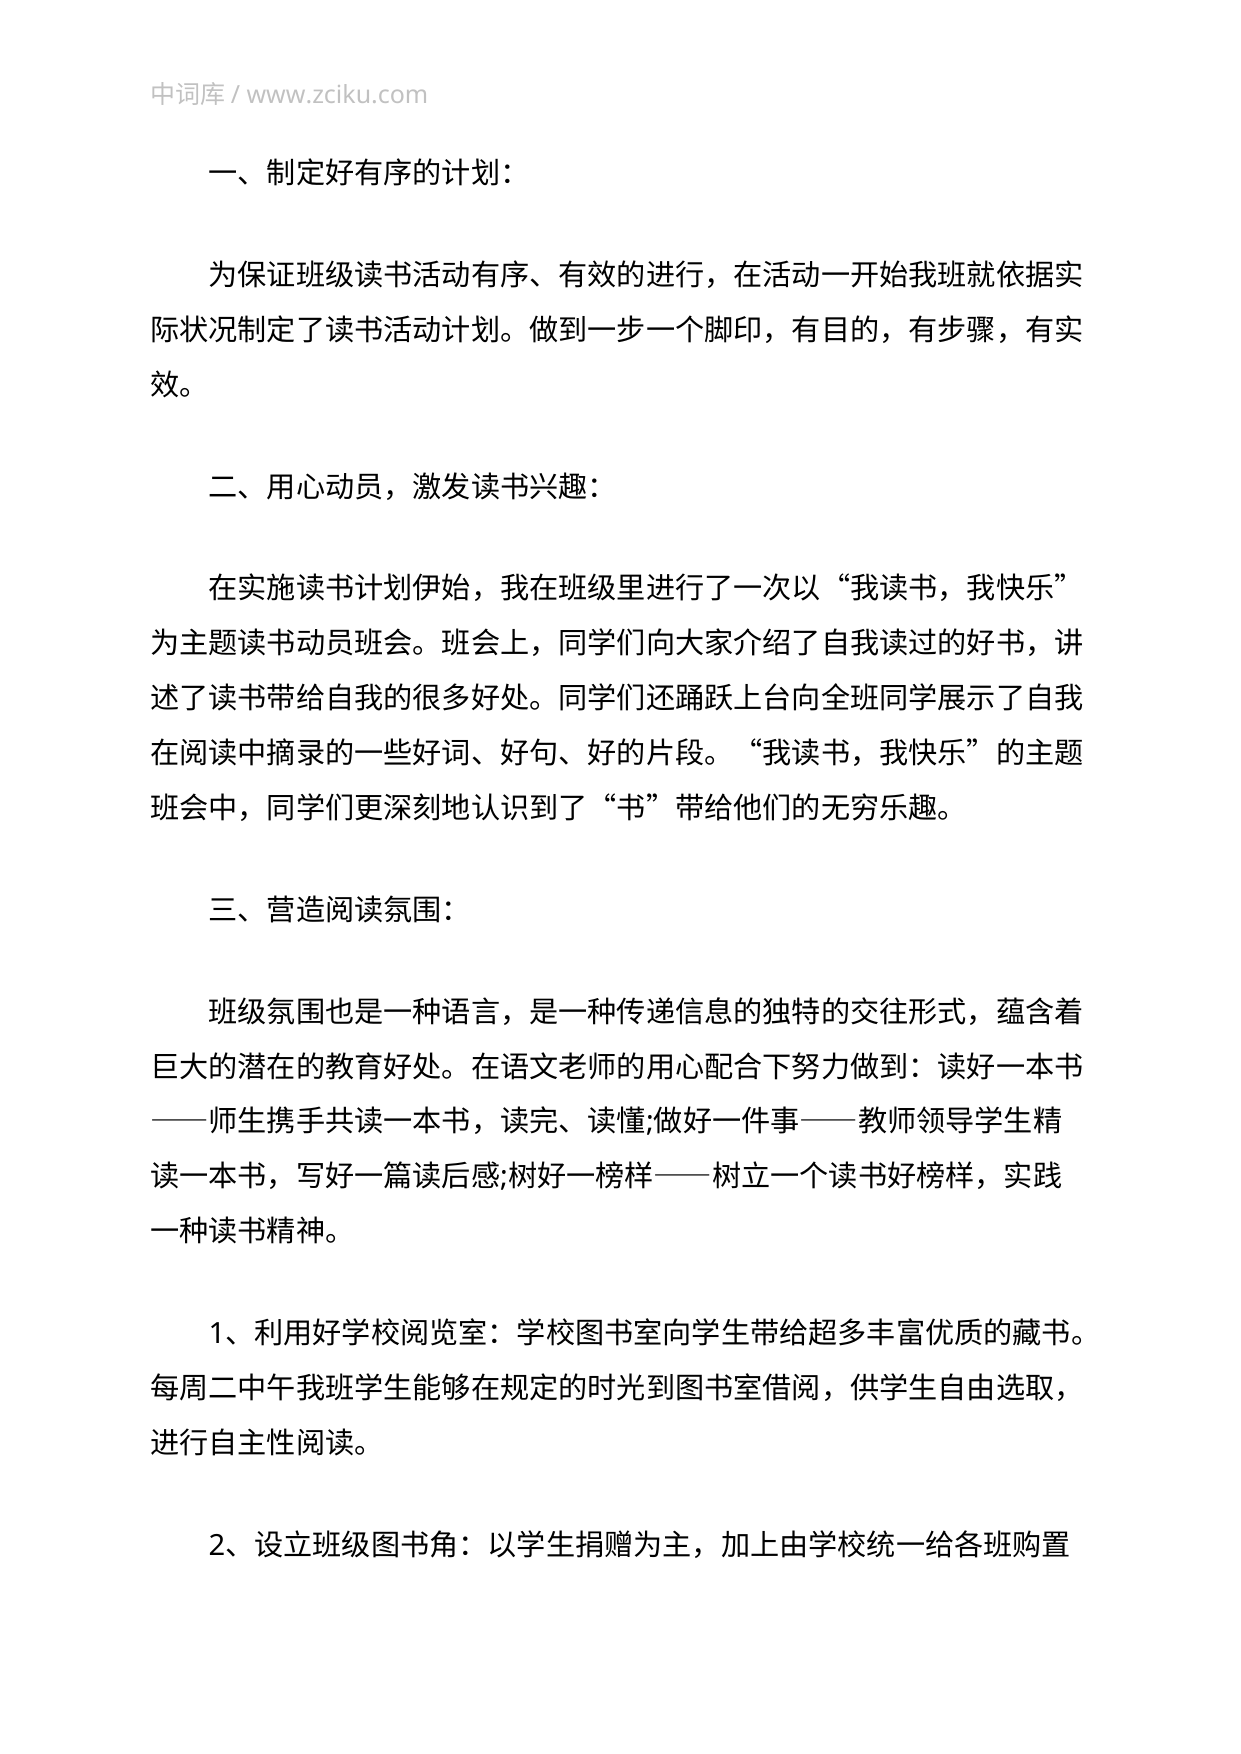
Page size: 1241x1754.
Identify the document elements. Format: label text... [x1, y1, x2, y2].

text 在实施读书计划伊始，我在班级里进行了一次以“我读书，我快乐”为主题读书动员班会。班会上，同学们向大家介绍了自我读过的好书，讲述了读书带给自我的很多好处。同学们还踊跃上台向全班同学展示了自我在阅读中摘录的一些好词、好句、好的片段。“我读书，我快乐”的主题班会中，同学们更深刻地认识到了“书”带给他们的无穷乐趣。 [150, 565, 1090, 827]
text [150, 1521, 1090, 1564]
text 为保证班级读书活动有序、有效的进行，在活动一开始我班就依据实际状况制定了读书活动计划。做到一步一个脚印，有目的，有步骤，有实效。 [150, 252, 1090, 404]
text 二、用心动员，激发读书兴趣： [150, 463, 1090, 506]
text 1、利用好学校阅览室：学校图书室向学生带给超多丰富优质的藏书。每周二中午我班学生能够在规定的时光到图书室借阅，供学生自由选取，进行自主性阅读。 [150, 1310, 1090, 1462]
text 一、制定好有序的计划： [150, 150, 1090, 192]
text 班级氛围也是一种语言，是一种传递信息的独特的交往形式，蕴含着巨大的潜在的教育好处。在语文老师的用心配合下努力做到：读好一本书——师生携手共读一本书，读完、读懂;做好一件事——教师领导学生精读一本书，写好一篇读后感;树好一榜样——树立一个读书好榜样，实践一种读书精神。 [150, 988, 1090, 1250]
text 三、营造阅读氛围： [150, 886, 1090, 929]
